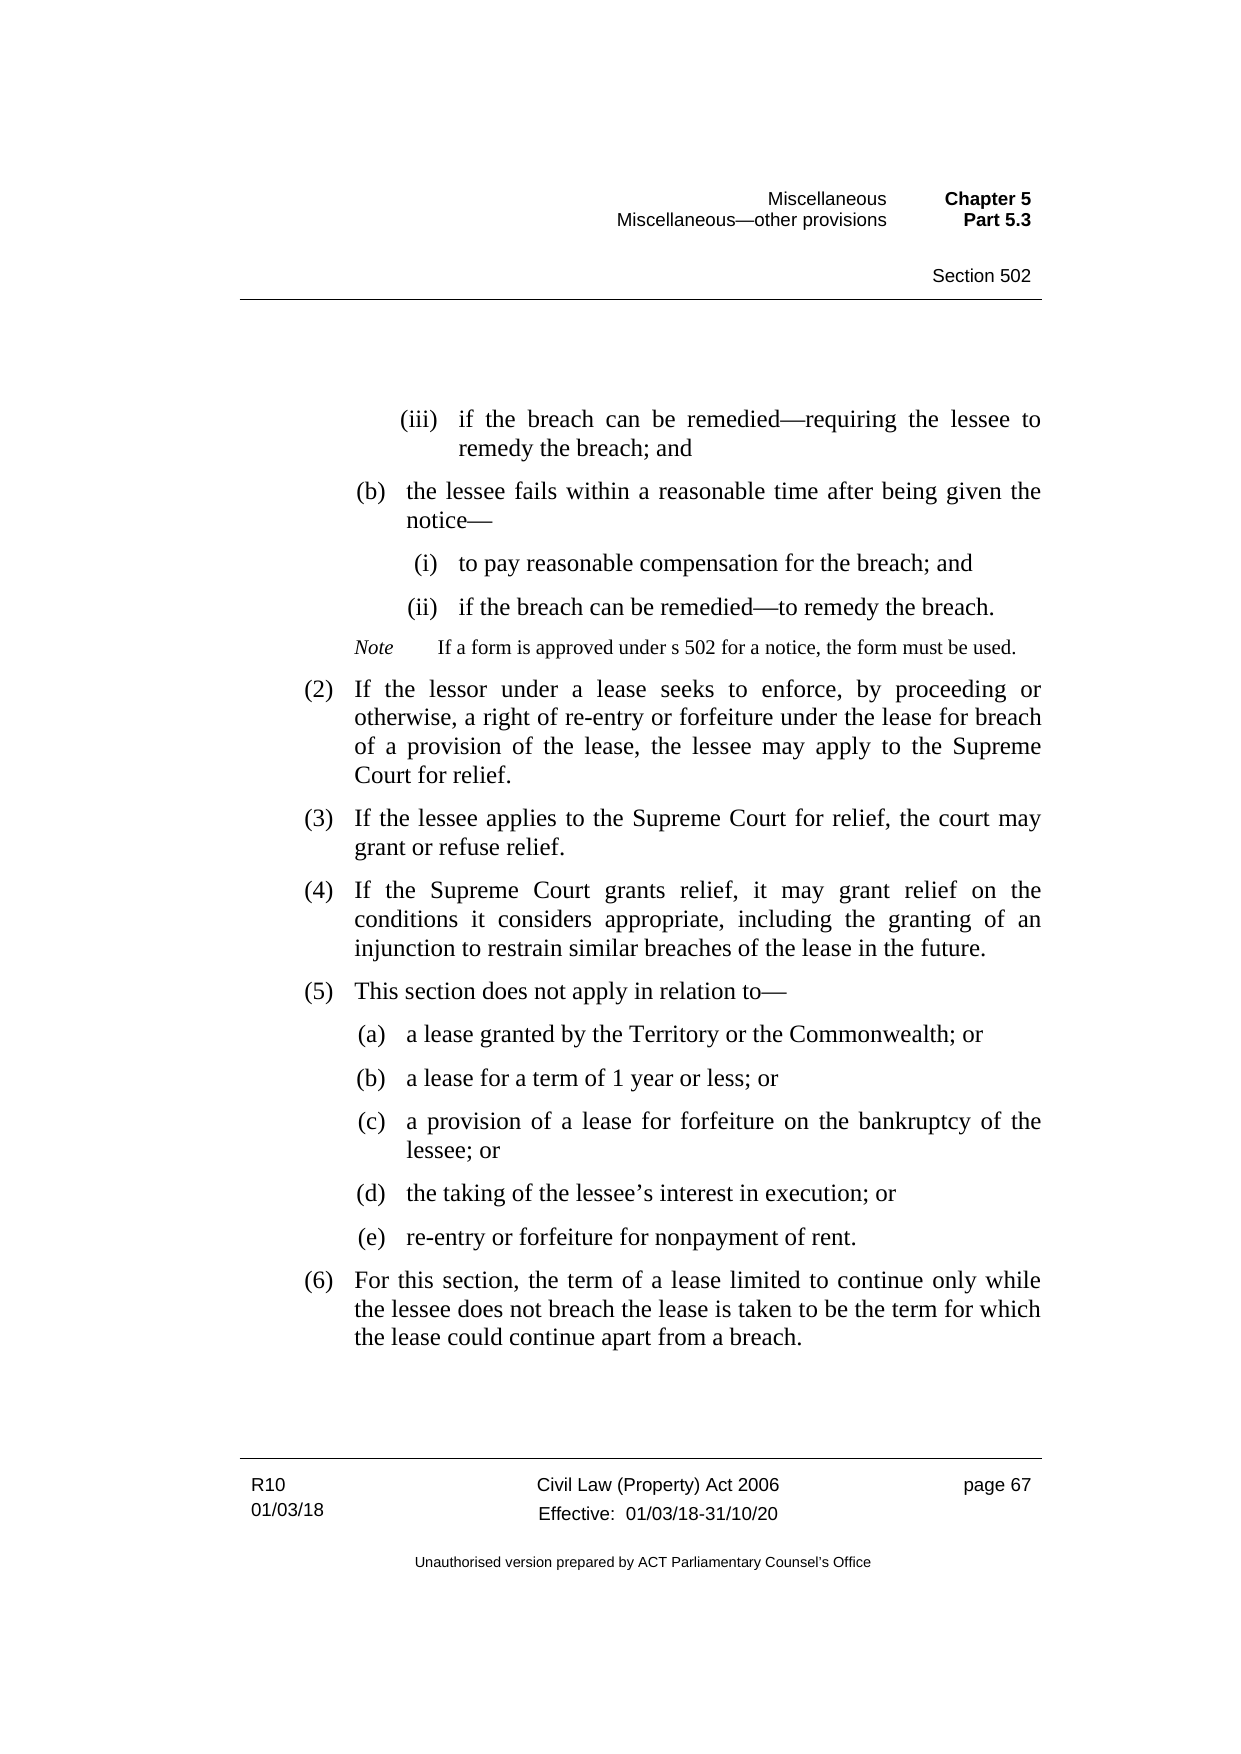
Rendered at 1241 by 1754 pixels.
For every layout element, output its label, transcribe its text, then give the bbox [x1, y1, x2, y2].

text (e) re-entry or forfeiture for nonpayment of rent. [239, 1222, 1042, 1250]
text (d) the taking of the lessee’s interest in execution; or [239, 1178, 1042, 1207]
text (c) a provision of a lease for forfeiture on the bankruptcy of the lessee; or [239, 1106, 1042, 1164]
text Note If a form is approved under s 502 for a notice, the form must be used. [354, 635, 1042, 659]
text (5) This section does not apply in relation to— [239, 976, 1042, 1005]
text (a) a lease granted by the Territory or the Commonwealth; or [239, 1019, 1042, 1048]
text (2) If the lessor under a lease seeks to enforce, by proceeding or otherwise, a right of re-entry or forfeiture under the lease for breach of a provision of the lease, the lessee may apply to the Supreme Court for relief. [239, 674, 1042, 789]
text (b) the lessee fails within a reasonable time after being given the notice— [239, 476, 1042, 534]
text (iii) if the breach can be remedied—requiring the lessee to remedy the breach; and [239, 404, 1042, 462]
text (b) a lease for a term of 1 year or less; or [239, 1063, 1042, 1092]
text (3) If the lessee applies to the Supreme Court for relief, the court may grant or refuse relief. [239, 803, 1042, 861]
text (4) If the Supreme Court grants relief, it may grant relief on the conditions it considers appropriate, including the granting of an injunction to restrain similar breaches of the lease in the future. [239, 875, 1042, 962]
text (6) For this section, the term of a lease limited to continue only while the lessee does not breach the lease is taken to be the term for which the lease could continue apart from a breach. [239, 1265, 1042, 1351]
text (ii) if the breach can be remedied—to remedy the breach. [239, 592, 1042, 620]
text (i) to pay reasonable compensation for the breach; and [239, 548, 1042, 577]
